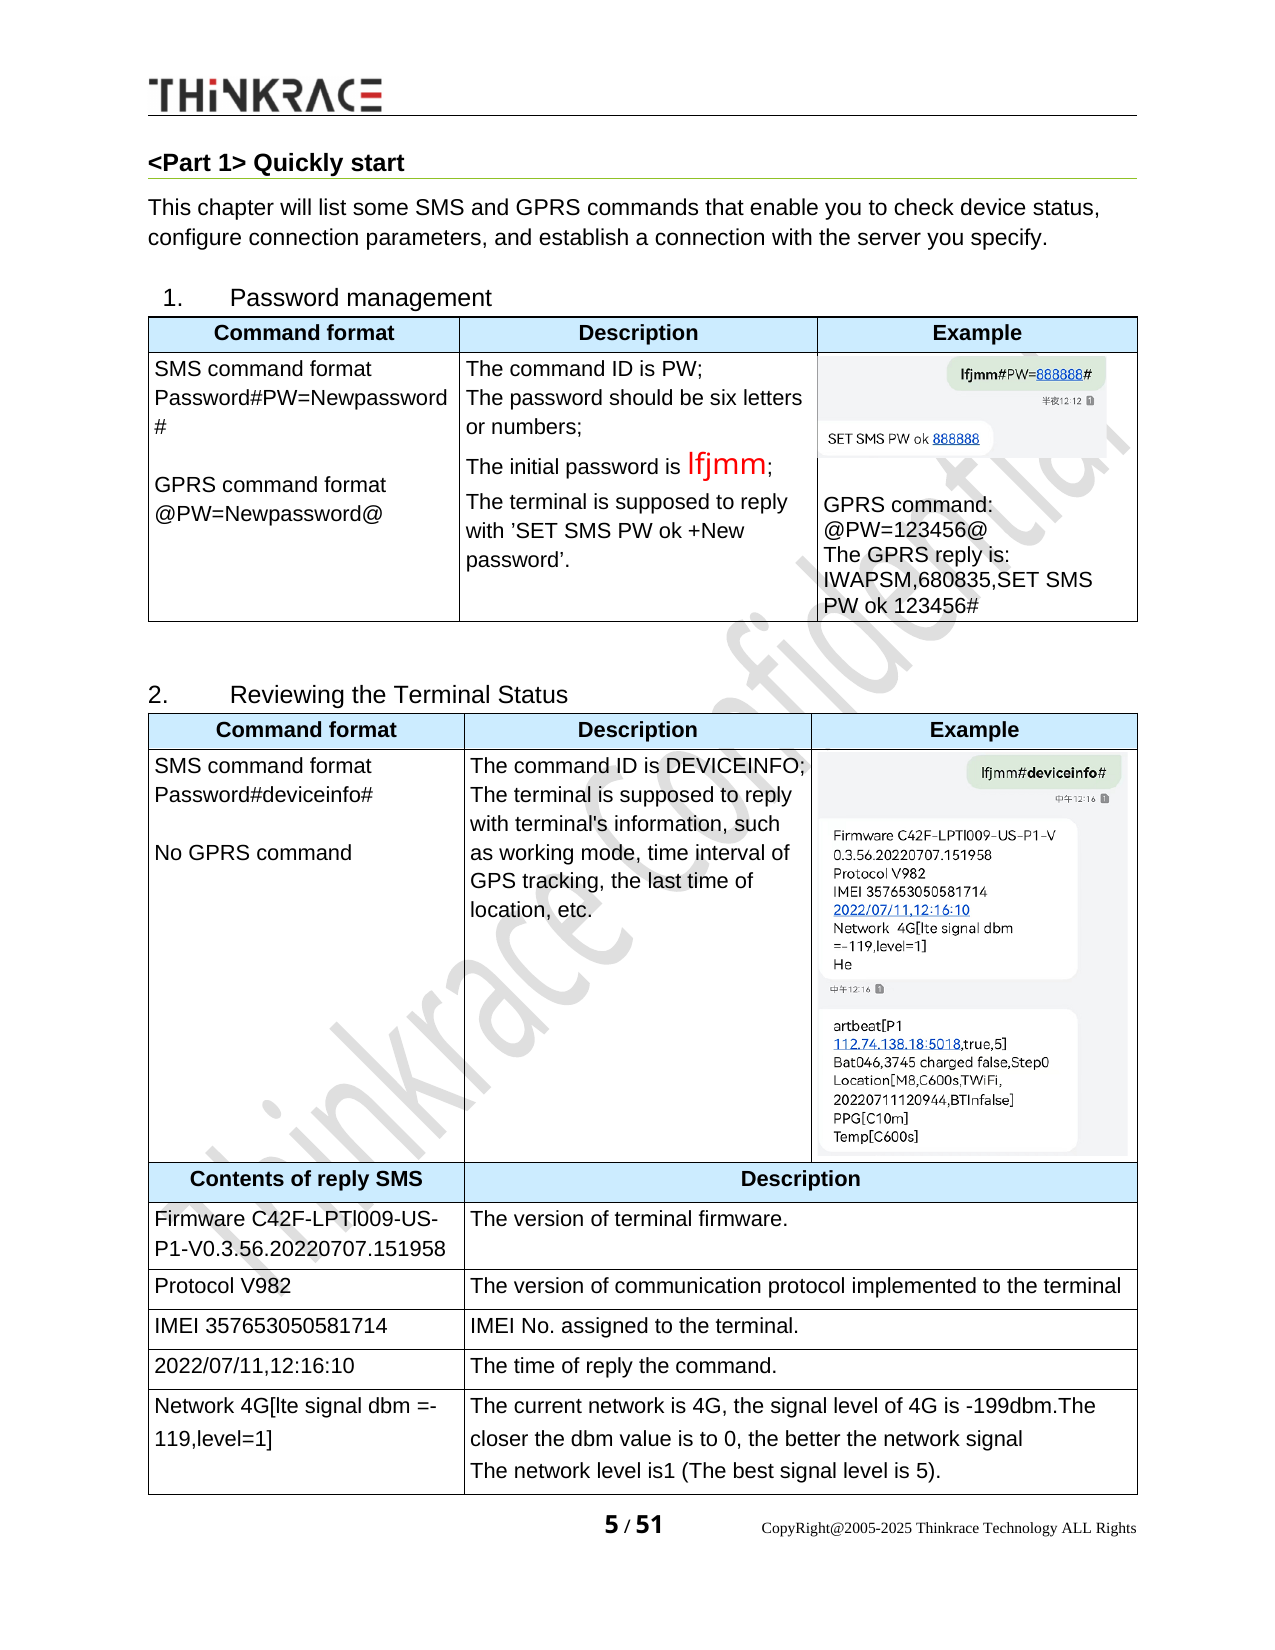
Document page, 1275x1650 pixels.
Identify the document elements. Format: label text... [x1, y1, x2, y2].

table_cell Contents of reply SMS [149, 1163, 464, 1202]
subtitle <Part 1> Quickly start [148, 148, 1137, 178]
text This chapter will list some SMS and GPRS commands that enable you to check device status, configure connection parameters, and establish a connection with the server you specify. [148, 194, 1137, 251]
table_cell GPRS command: @PW=123456@ The GPRS reply is: IWAPSM,680835,SET SMS PW ok 123456# [818, 353, 1137, 621]
subtitle Password management [162, 283, 1137, 312]
table_header Example [812, 714, 1137, 748]
table_header Example [818, 318, 1137, 352]
table_cell Protocol V982 [149, 1270, 464, 1309]
table_cell IMEI No. assigned to the terminal. [465, 1310, 1137, 1349]
picture [817, 752, 1128, 1156]
table_cell Network 4G[lte signal dbm =-119,level=1] [149, 1390, 464, 1494]
table_cell The command ID is PW; The password should be six letters or numbers; The initial password is lfjmm; The terminal is supposed to reply with ’SET SMS PW ok +New password’. [460, 353, 817, 621]
table_header Command format [149, 714, 464, 748]
table_cell The time of reply the command. [465, 1350, 1137, 1389]
picture [817, 356, 1107, 458]
table_header Command format [149, 318, 459, 352]
table_cell Description [465, 1163, 1137, 1202]
table_cell SMS command format Password#PW=Newpassword# GPRS command format @PW=Newpassword@ [149, 353, 459, 621]
table_header Description [465, 714, 811, 748]
table_cell The current network is 4G, the signal level of 4G is -199dbm.The closer the dbm value is to 0, the better the network signal The network level is1 (The best signal level is 5). [465, 1390, 1137, 1494]
table_cell The version of terminal firmware. [465, 1203, 1137, 1269]
table_cell The version of communication protocol implemented to the terminal [465, 1270, 1137, 1309]
table_cell 2022/07/11,12:16:10 [149, 1350, 464, 1389]
table_cell Firmware C42F-LPTl009-US-P1-V0.3.56.20220707.151958 [149, 1203, 464, 1269]
table_header Description [460, 318, 817, 352]
table_cell SMS command format Password#deviceinfo# No GPRS command [149, 750, 464, 1162]
table_cell The command ID is DEVICEINFO; The terminal is supposed to reply with terminal's information, such as working mode, time interval of GPS tracking, the last time of location, etc. [465, 750, 811, 1162]
table_cell [812, 750, 1137, 1162]
table_cell IMEI 357653050581714 [149, 1310, 464, 1349]
picture [147, 76, 384, 113]
subtitle Reviewing the Terminal Status [148, 679, 1137, 708]
